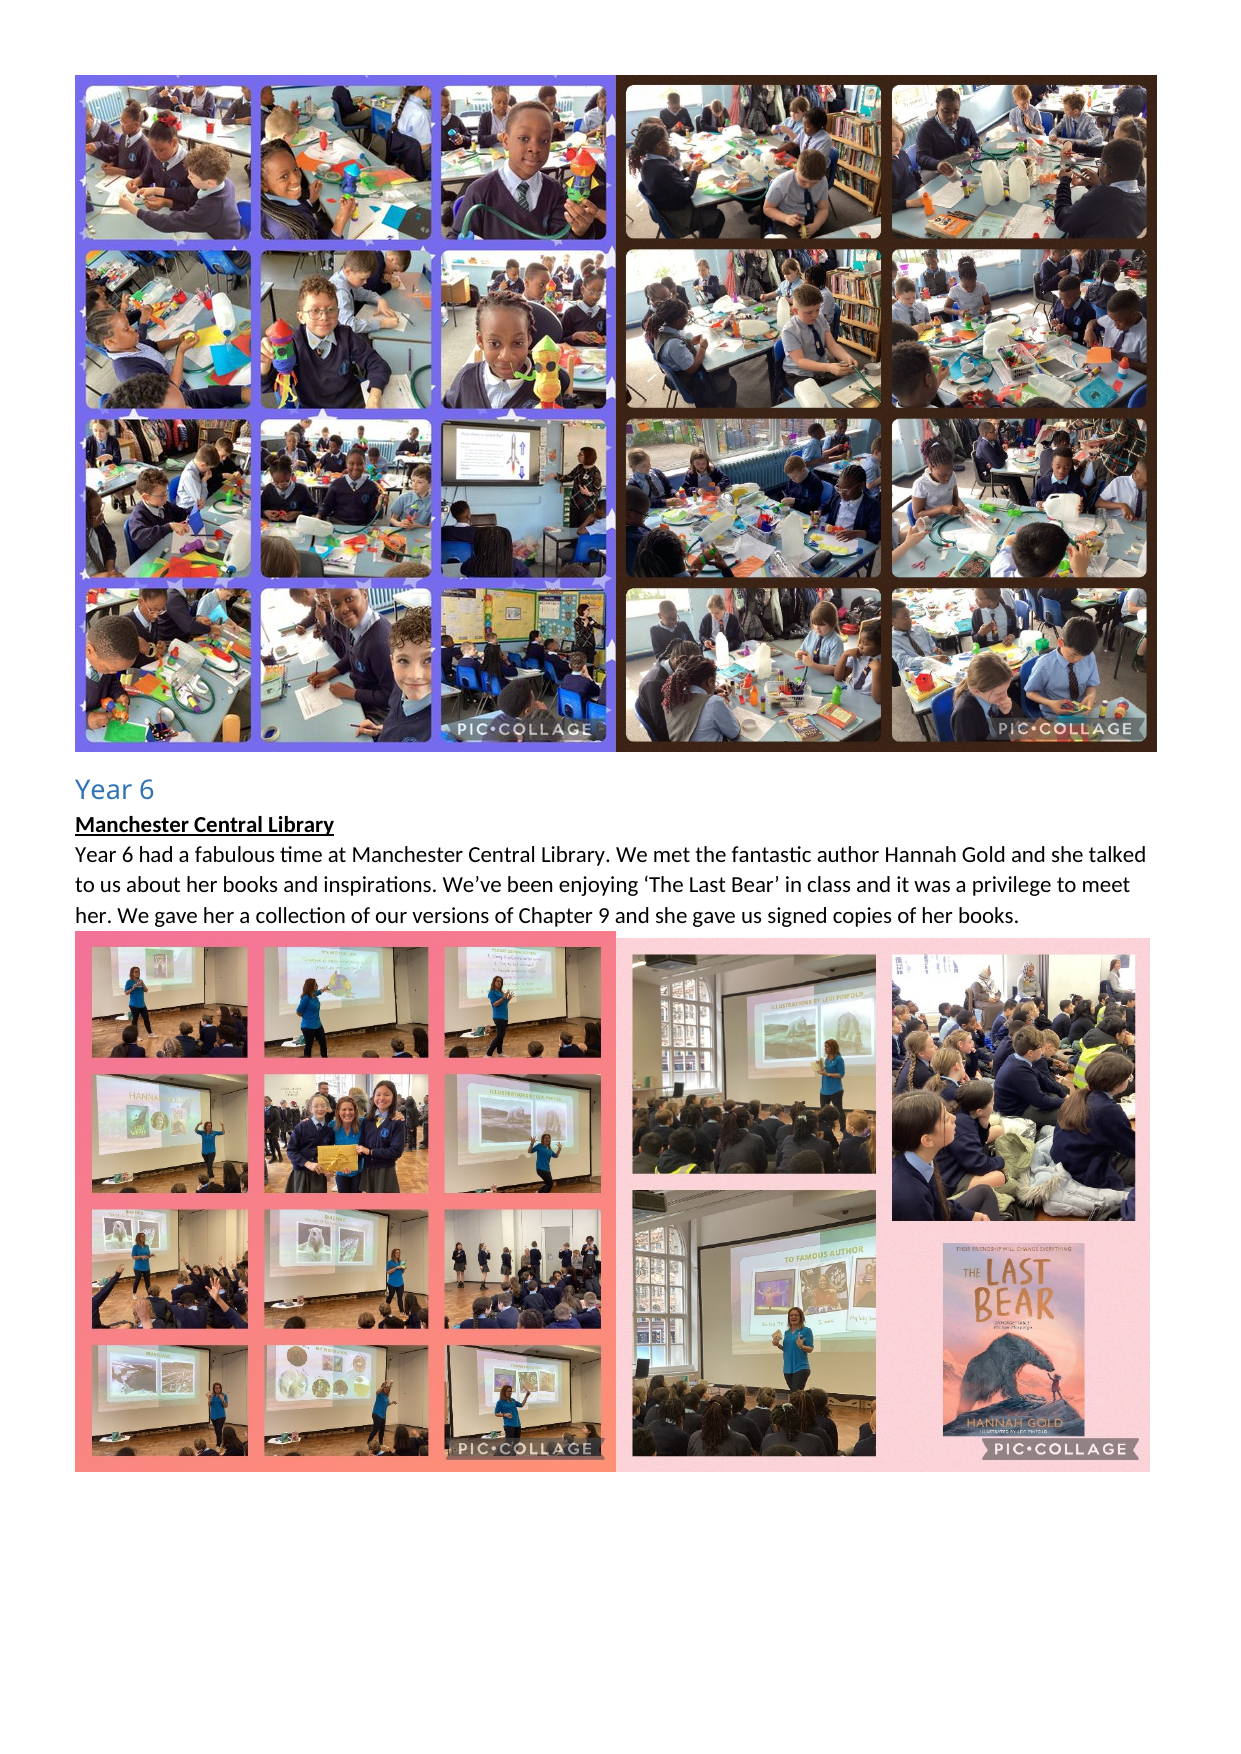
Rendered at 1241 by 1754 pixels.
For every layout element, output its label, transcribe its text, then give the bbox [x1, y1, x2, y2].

text Manchester Central Library [75, 810, 1165, 838]
subtitle Year 6 [75, 770, 1165, 807]
picture [75, 931, 1150, 1472]
text Year 6 had a fabulous time at Manchester Central Library. We met the fantastic author Hannah Gold and she talked to us about her books and inspirations. We’ve been enjoying ‘The Last Bear’ in class and it was a privilege to meet her. We gave her a collection of our versions of Chapter 9 and she gave us signed copies of her books. [75, 840, 1165, 929]
picture [75, 75, 1157, 752]
